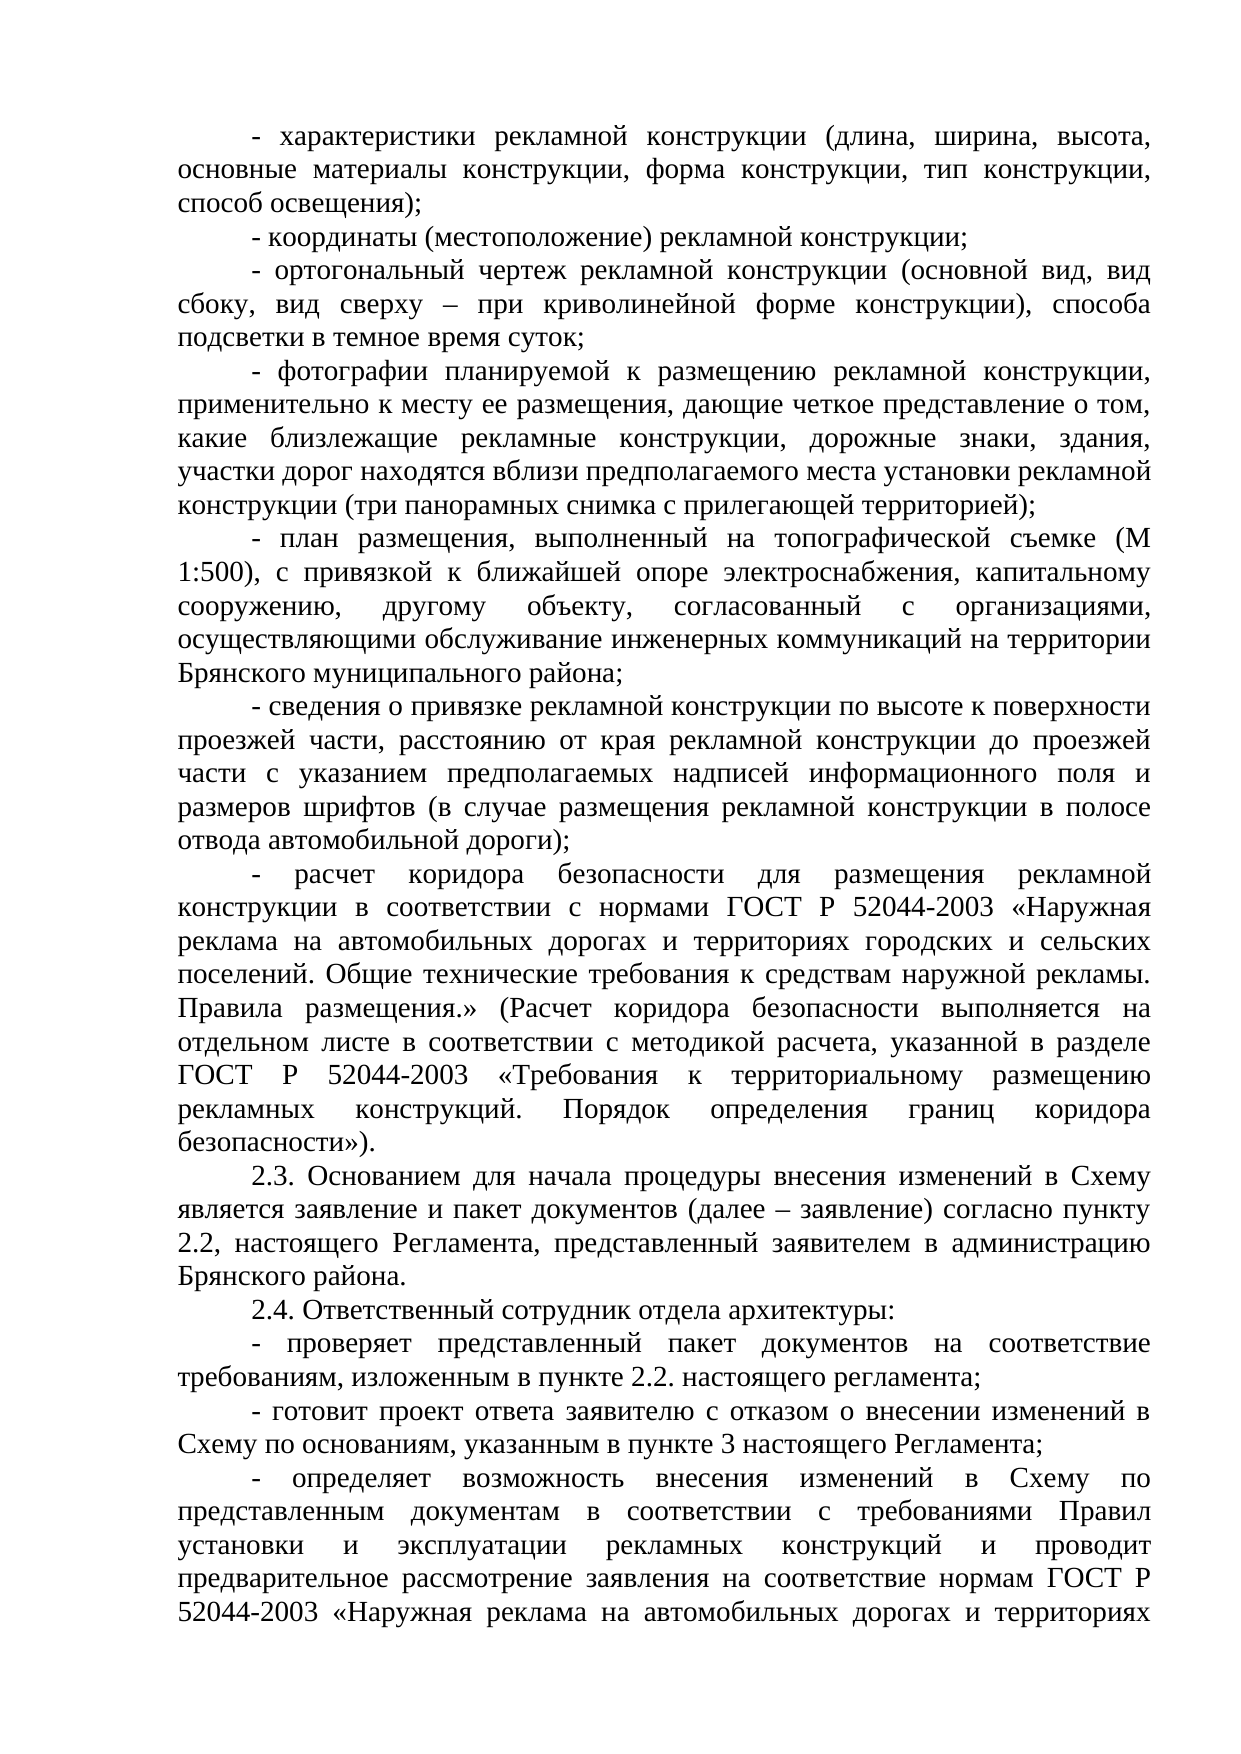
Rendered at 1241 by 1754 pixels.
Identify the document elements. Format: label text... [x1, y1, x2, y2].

text 2.4. Ответственный сотрудник отдела архитектуры: [177, 1292, 1152, 1326]
text - сведения о привязке рекламной конструкции по высоте к поверхности проезжей части, расстоянию от края рекламной конструкции до проезжей части с указанием предполагаемых надписей информационного поля и размеров шрифтов (в случае размещения рекламной конструкции в полосе отвода автомобильной дороги); [177, 688, 1152, 856]
text - координаты (местоположение) рекламной конструкции; [177, 219, 1152, 252]
text - готовит проект ответа заявителю с отказом о внесении изменений в Схему по основаниям, указанным в пункте 3 настоящего Регламента; [177, 1393, 1152, 1460]
text - план размещения, выполненный на топографической съемке (М 1:500), с привязкой к ближайшей опоре электроснабжения, капитальному сооружению, другому объекту, согласованный с организациями, осуществляющими обслуживание инженерных коммуникаций на территории Брянского муниципального района; [177, 521, 1152, 688]
text - ортогональный чертеж рекламной конструкции (основной вид, вид сбоку, вид сверху – при криволинейной форме конструкции), способа подсветки в темное время суток; [177, 252, 1152, 353]
text 2.3. Основанием для начала процедуры внесения изменений в Схему является заявление и пакет документов (далее – заявление) согласно пункту 2.2, настоящего Регламента, представленный заявителем в администрацию Брянского района. [177, 1158, 1152, 1292]
text - расчет коридора безопасности для размещения рекламной конструкции в соответствии с нормами ГОСТ Р 52044-2003 «Наружная реклама на автомобильных дорогах и территориях городских и сельских поселений. Общие технические требования к средствам наружной рекламы. Правила размещения.» (Расчет коридора безопасности выполняется на отдельном листе в соответствии с методикой расчета, указанной в разделе ГОСТ Р 52044-2003 «Требования к территориальному размещению рекламных конструкций. Порядок определения границ коридора безопасности»). [177, 856, 1152, 1158]
text - проверяет представленный пакет документов на соответствие требованиям, изложенным в пункте 2.2. настоящего регламента; [177, 1326, 1152, 1393]
text - фотографии планируемой к размещению рекламной конструкции, применительно к месту ее размещения, дающие четкое представление о том, какие близлежащие рекламные конструкции, дорожные знаки, здания, участки дорог находятся вблизи предполагаемого места установки рекламной конструкции (три панорамных снимка с прилегающей территорией); [177, 353, 1152, 521]
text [177, 1460, 1152, 1627]
text - характеристики рекламной конструкции (длина, ширина, высота, основные материалы конструкции, форма конструкции, тип конструкции, способ освещения); [177, 118, 1152, 219]
